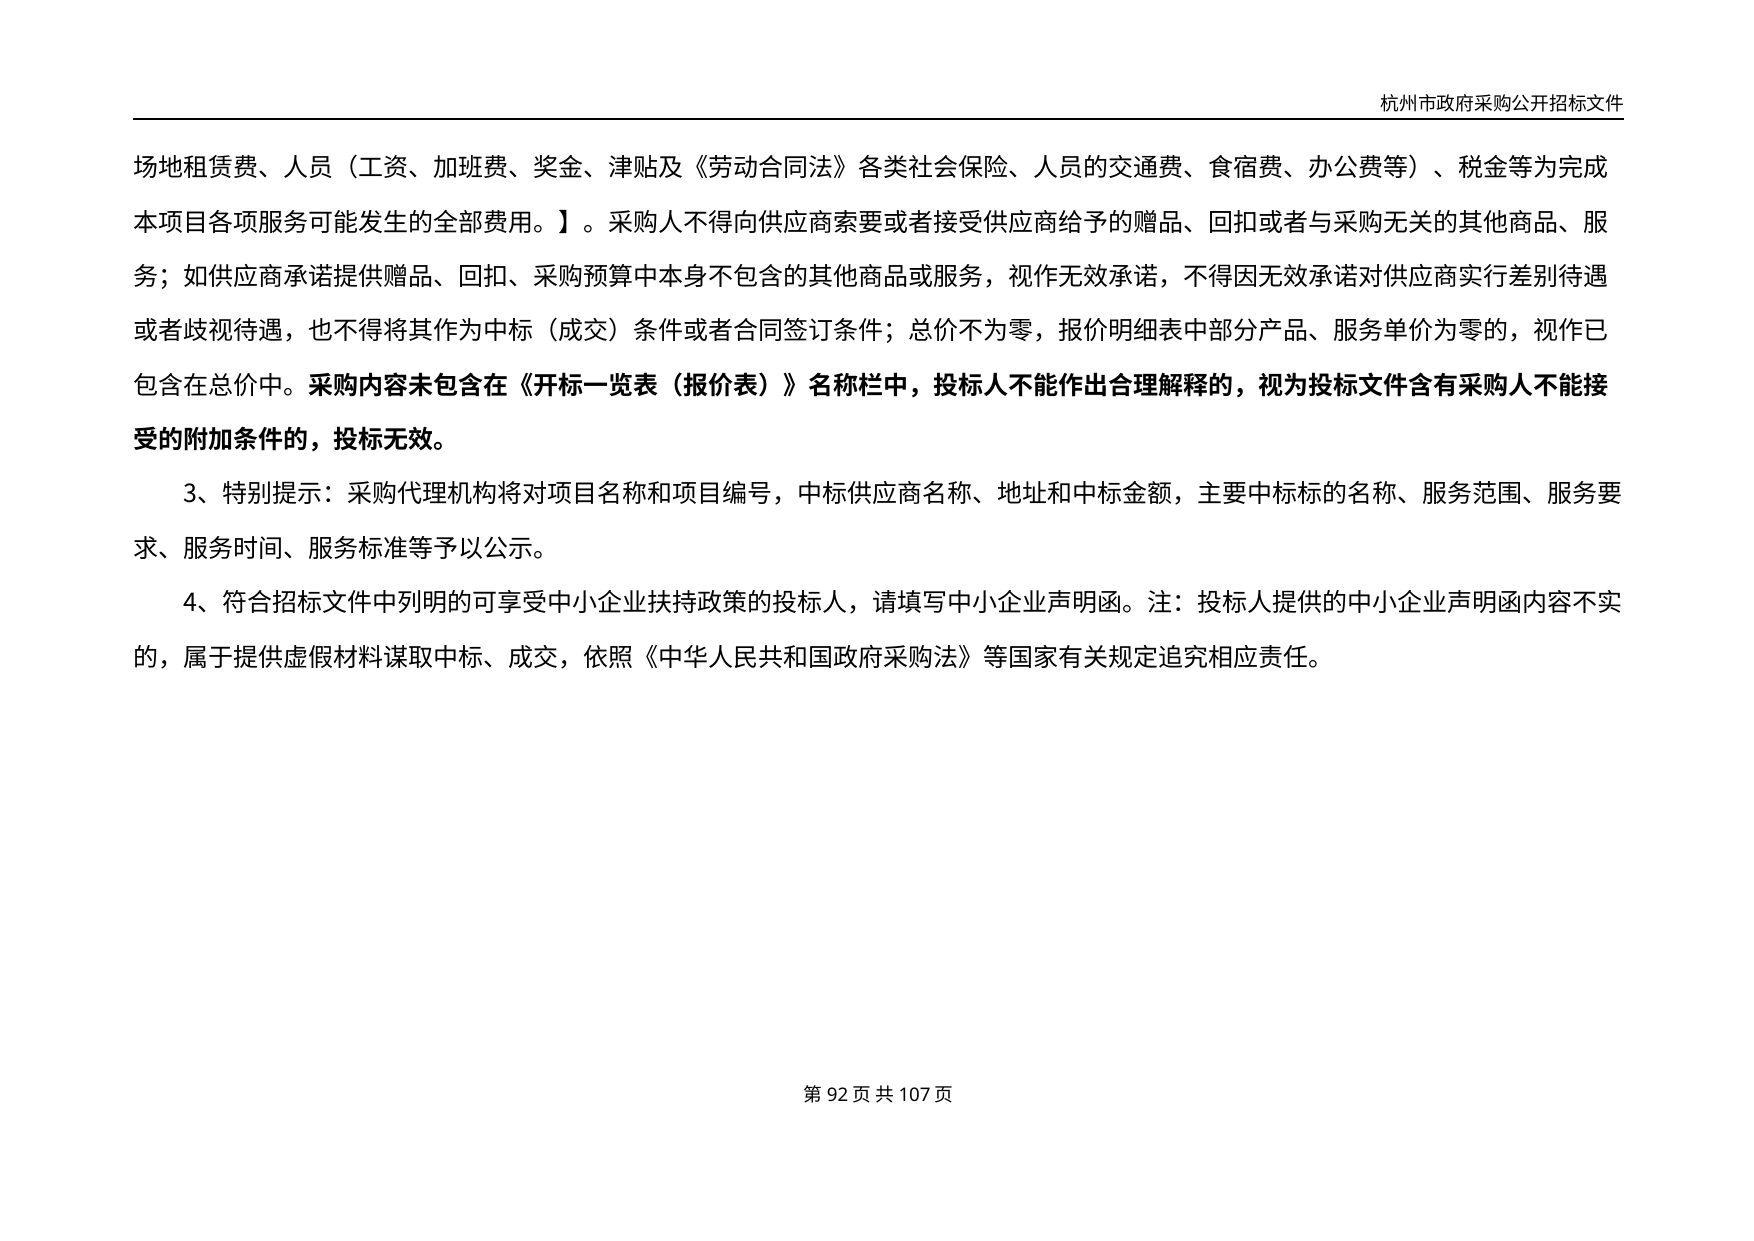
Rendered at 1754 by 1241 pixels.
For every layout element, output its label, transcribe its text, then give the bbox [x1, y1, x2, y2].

text 3、特别提示：采购代理机构将对项目名称和项目编号，中标供应商名称、地址和中标金额，主要中标标的名称、服务范围、服务要求、服务时间、服务标准等予以公示。 [133, 474, 1624, 564]
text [133, 148, 1624, 456]
text 4、符合招标文件中列明的可享受中小企业扶持政策的投标人，请填写中小企业声明函。注：投标人提供的中小企业声明函内容不实的，属于提供虚假材料谋取中标、成交，依照《中华人民共和国政府采购法》等国家有关规定追究相应责任。 [133, 583, 1624, 673]
